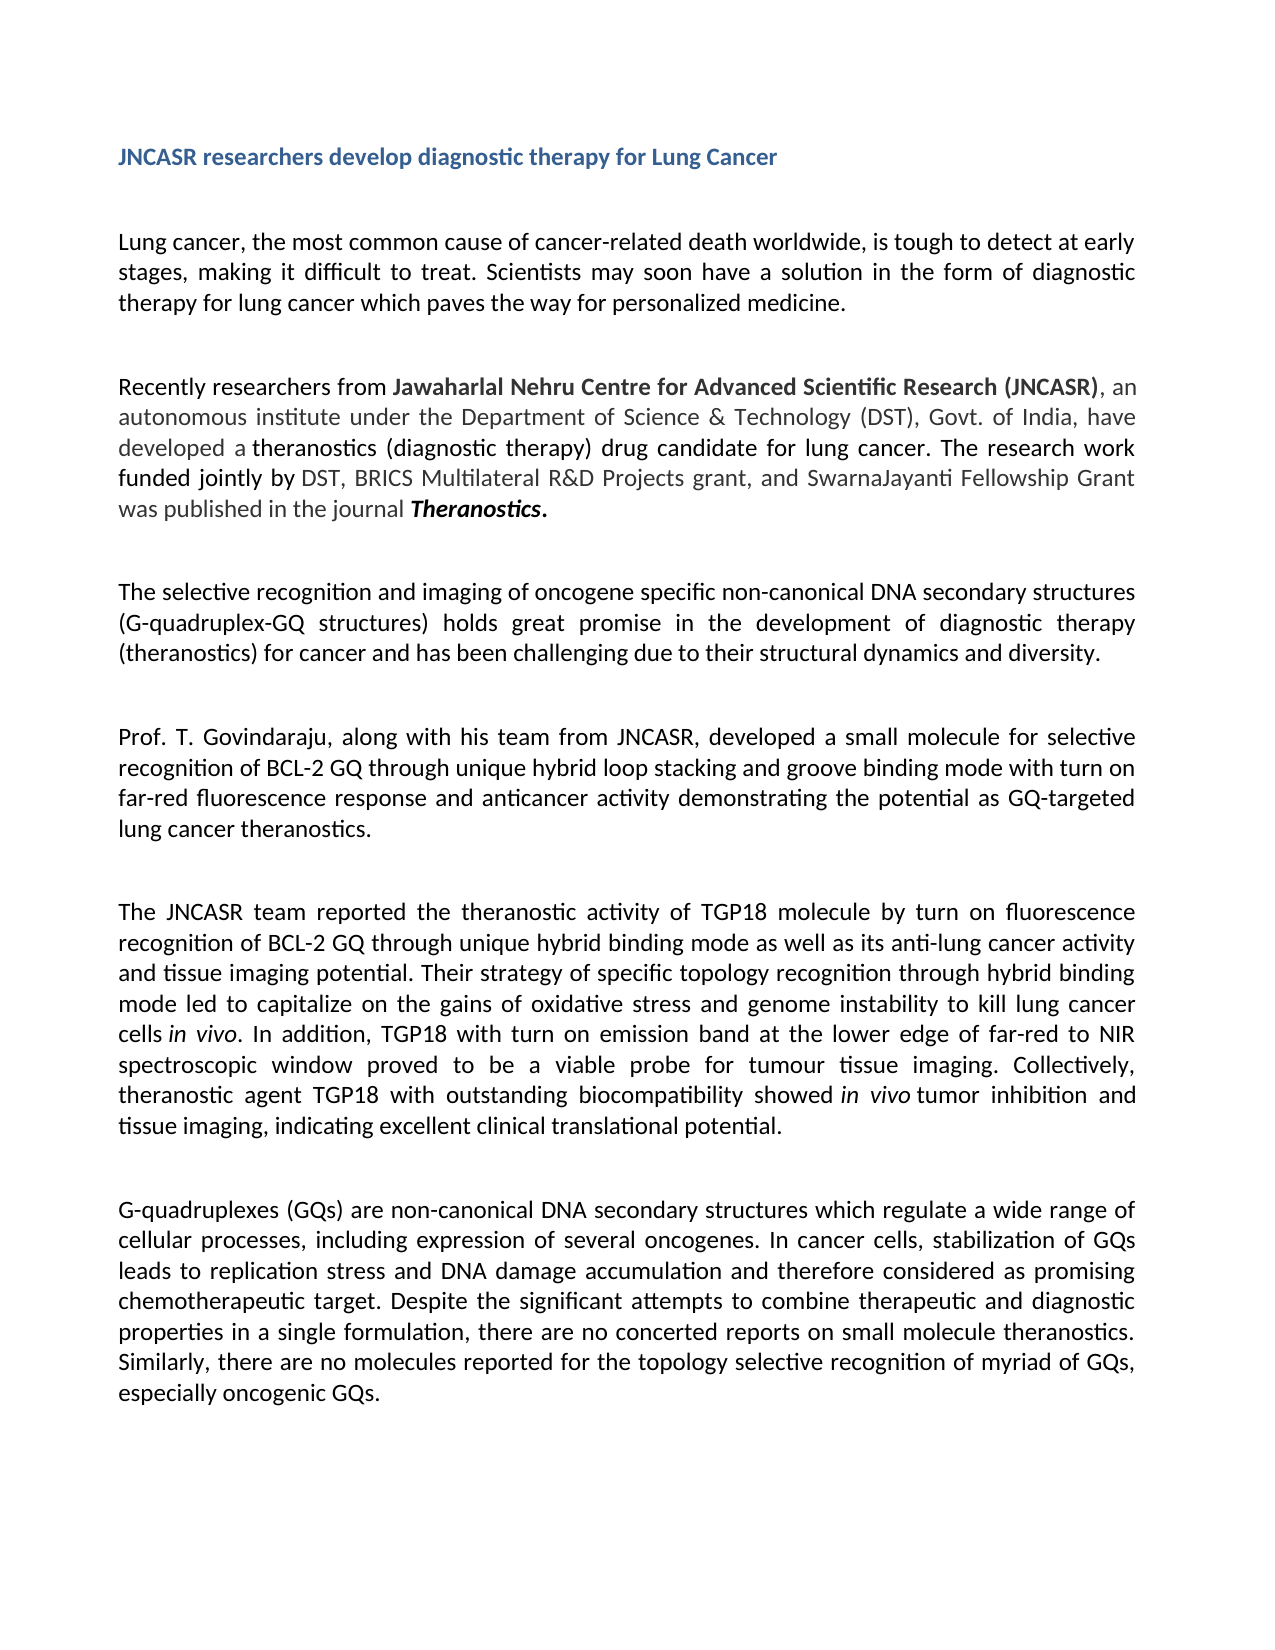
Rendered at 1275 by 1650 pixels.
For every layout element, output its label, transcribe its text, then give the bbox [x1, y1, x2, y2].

text Lung cancer, the most common cause of cancer-related death worldwide, is tough to detect at early stages, making it difficult to treat. Scientists may soon have a solution in the form of diagnostic therapy for lung cancer which paves the way for personalized medicine. [118, 226, 1137, 317]
text Prof. T. Govindaraju, along with his team from JNCASR, developed a small molecule for selective recognition of BCL-2 GQ through unique hybrid loop stacking and groove binding mode with turn on far-red fluorescence response and anticancer activity demonstrating the potential as GQ-targeted lung cancer theranostics. [118, 721, 1137, 843]
subtitle JNCASR researchers develop diagnostic therapy for Lung Cancer [118, 141, 1137, 214]
text Recently researchers from Jawaharlal Nehru Centre for Advanced Scientific Research (JNCASR), an autonomous institute under the Department of Science & Technology (DST), Govt. of India, have developed a theranostics (diagnostic therapy) drug candidate for lung cancer. The research work funded jointly by DST, BRICS Multilateral R&D Projects grant, and SwarnaJayanti Fellowship Grant was published in the journal Theranostics. [118, 432, 1137, 523]
text The selective recognition and imaging of oncogene specific non-canonical DNA secondary structures (G-quadruplex-GQ structures) holds great promise in the development of diagnostic therapy (theranostics) for cancer and has been challenging due to their structural dynamics and diversity. [118, 576, 1137, 668]
text Recently researchers from Jawaharlal Nehru Centre for Advanced Scientific Research (JNCASR), an autonomous institute under the Department of Science & Technology (DST), Govt. of India, have developed a theranostics (diagnostic therapy) drug candidate for lung cancer. The research work funded jointly by DST, BRICS Multilateral R&D Projects grant, and SwarnaJayanti Fellowship Grant was published in the journal Theranostics. [118, 371, 1099, 401]
text The JNCASR team reported the theranostic activity of TGP18 molecule by turn on fluorescence recognition of BCL-2 GQ through unique hybrid binding mode as well as its anti-lung cancer activity and tissue imaging potential. Their strategy of specific topology recognition through hybrid binding mode led to capitalize on the gains of oxidative stress and genome instability to kill lung cancer cells in vivo. In addition, TGP18 with turn on emission band at the lower edge of far-red to NIR spectroscopic window proved to be a viable probe for tumour tissue imaging. Collectively, theranostic agent TGP18 with outstanding biocompatibility showed in vivo tumor inhibition and tissue imaging, indicating excellent clinical translational potential. [118, 897, 1137, 1141]
text G-quadruplexes (GQs) are non-canonical DNA secondary structures which regulate a wide range of cellular processes, including expression of several oncogenes. In cancer cells, stabilization of GQs leads to replication stress and DNA damage accumulation and therefore considered as promising chemotherapeutic target. Despite the significant attempts to combine therapeutic and diagnostic properties in a single formulation, there are no concerted reports on small molecule theranostics. Similarly, there are no molecules reported for the topology selective recognition of myriad of GQs, especially oncogenic GQs. [118, 1194, 1137, 1408]
